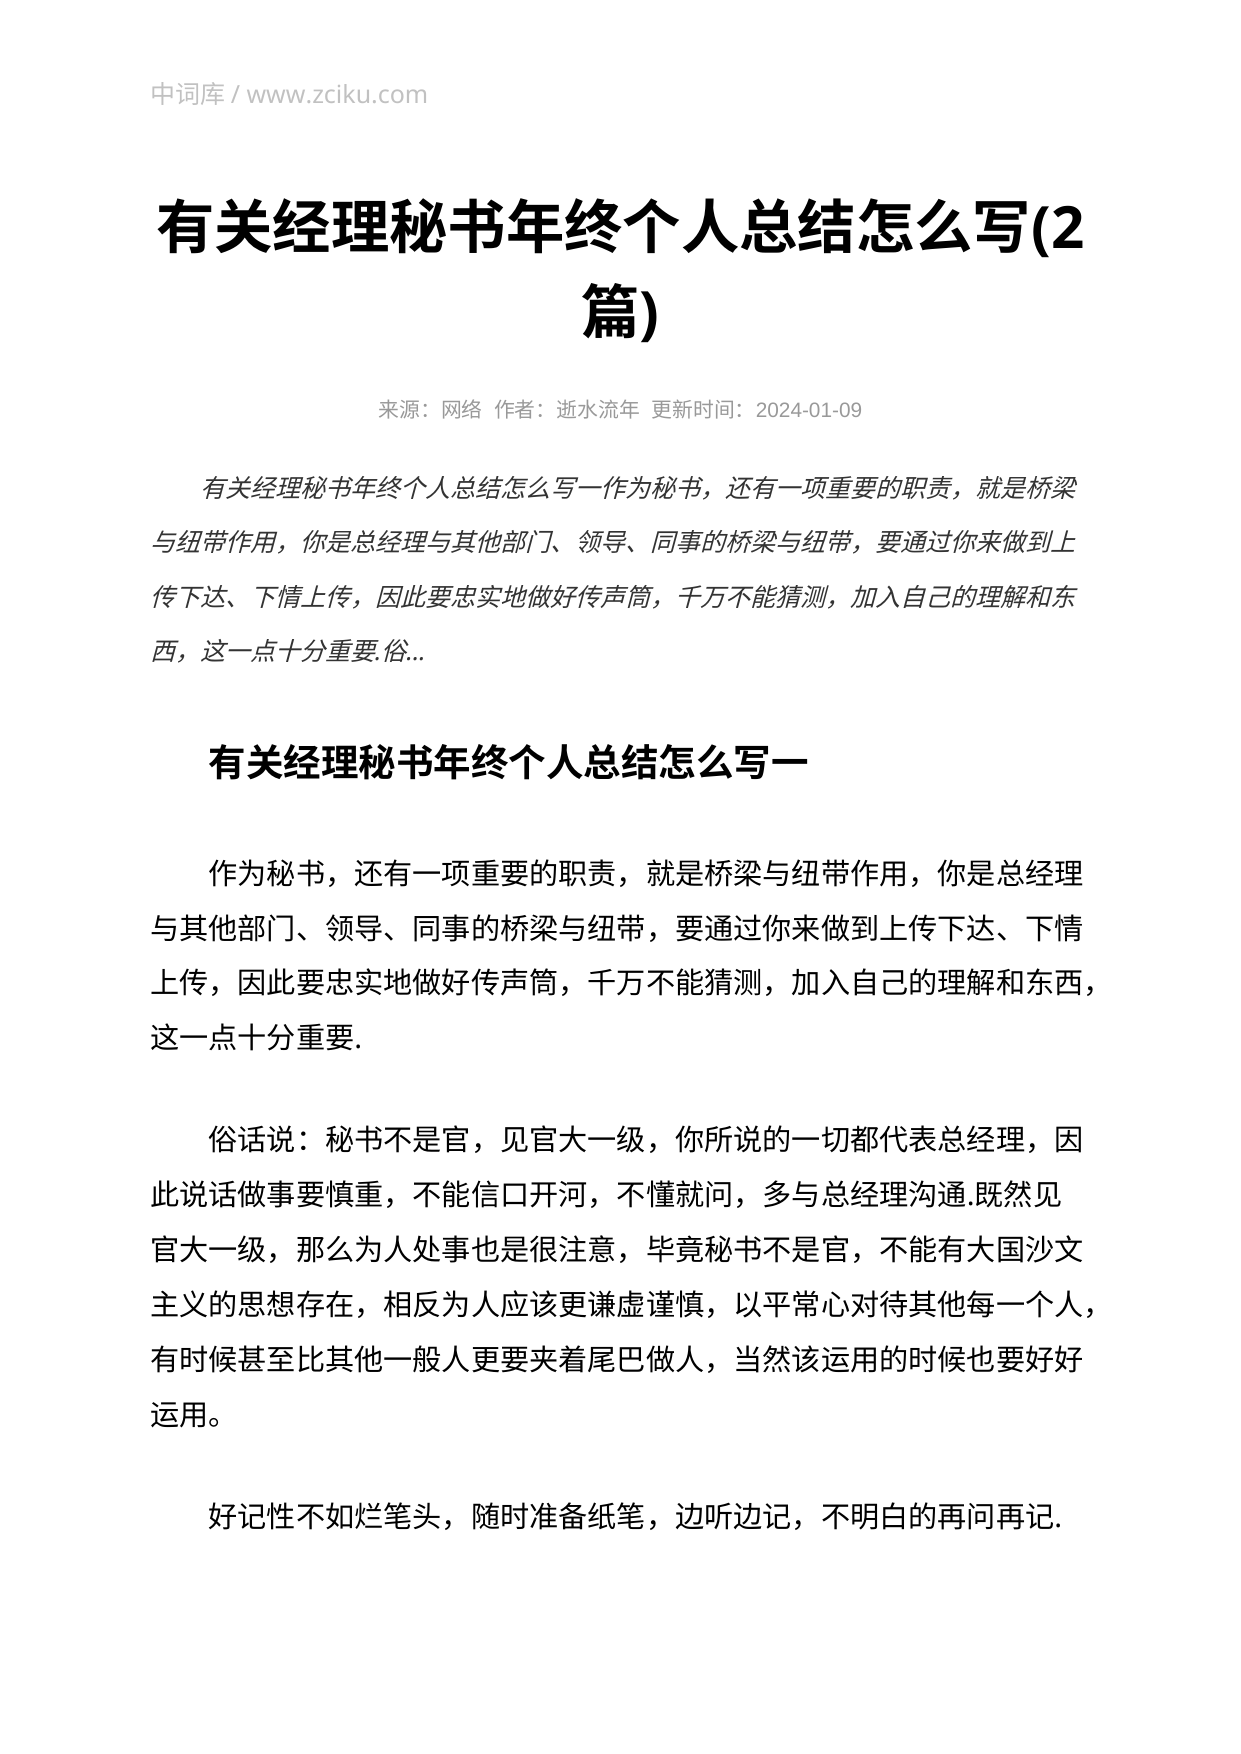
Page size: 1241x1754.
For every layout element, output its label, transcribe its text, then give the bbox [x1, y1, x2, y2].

text 来源：网络 作者：逝水流年 更新时间：2024-01-09 [150, 398, 1090, 422]
text 有关经理秘书年终个人总结怎么写一 [150, 733, 1090, 787]
text 作为秘书，还有一项重要的职责，就是桥梁与纽带作用，你是总经理与其他部门、领导、同事的桥梁与纽带，要通过你来做到上传下达、下情上传，因此要忠实地做好传声筒，千万不能猜测，加入自己的理解和东西，这一点十分重要. [150, 850, 1090, 1057]
subtitle 有关经理秘书年终个人总结怎么写(2篇) [150, 181, 1090, 351]
text 俗话说：秘书不是官，见官大一级，你所说的一切都代表总经理，因此说话做事要慎重，不能信口开河，不懂就问，多与总经理沟通.既然见官大一级，那么为人处事也是很注意，毕竟秘书不是官，不能有大国沙文主义的思想存在，相反为人应该更谦虚谨慎，以平常心对待其他每一个人，有时候甚至比其他一般人更要夹着尾巴做人，当然该运用的时候也要好好运用。 [150, 1117, 1090, 1434]
text 好记性不如烂笔头，随时准备纸笔，边听边记，不明白的再问再记. [150, 1493, 1090, 1536]
text 有关经理秘书年终个人总结怎么写一作为秘书，还有一项重要的职责，就是桥梁与纽带作用，你是总经理与其他部门、领导、同事的桥梁与纽带，要通过你来做到上传下达、下情上传，因此要忠实地做好传声筒，千万不能猜测，加入自己的理解和东西，这一点十分重要.俗... [150, 468, 1090, 668]
